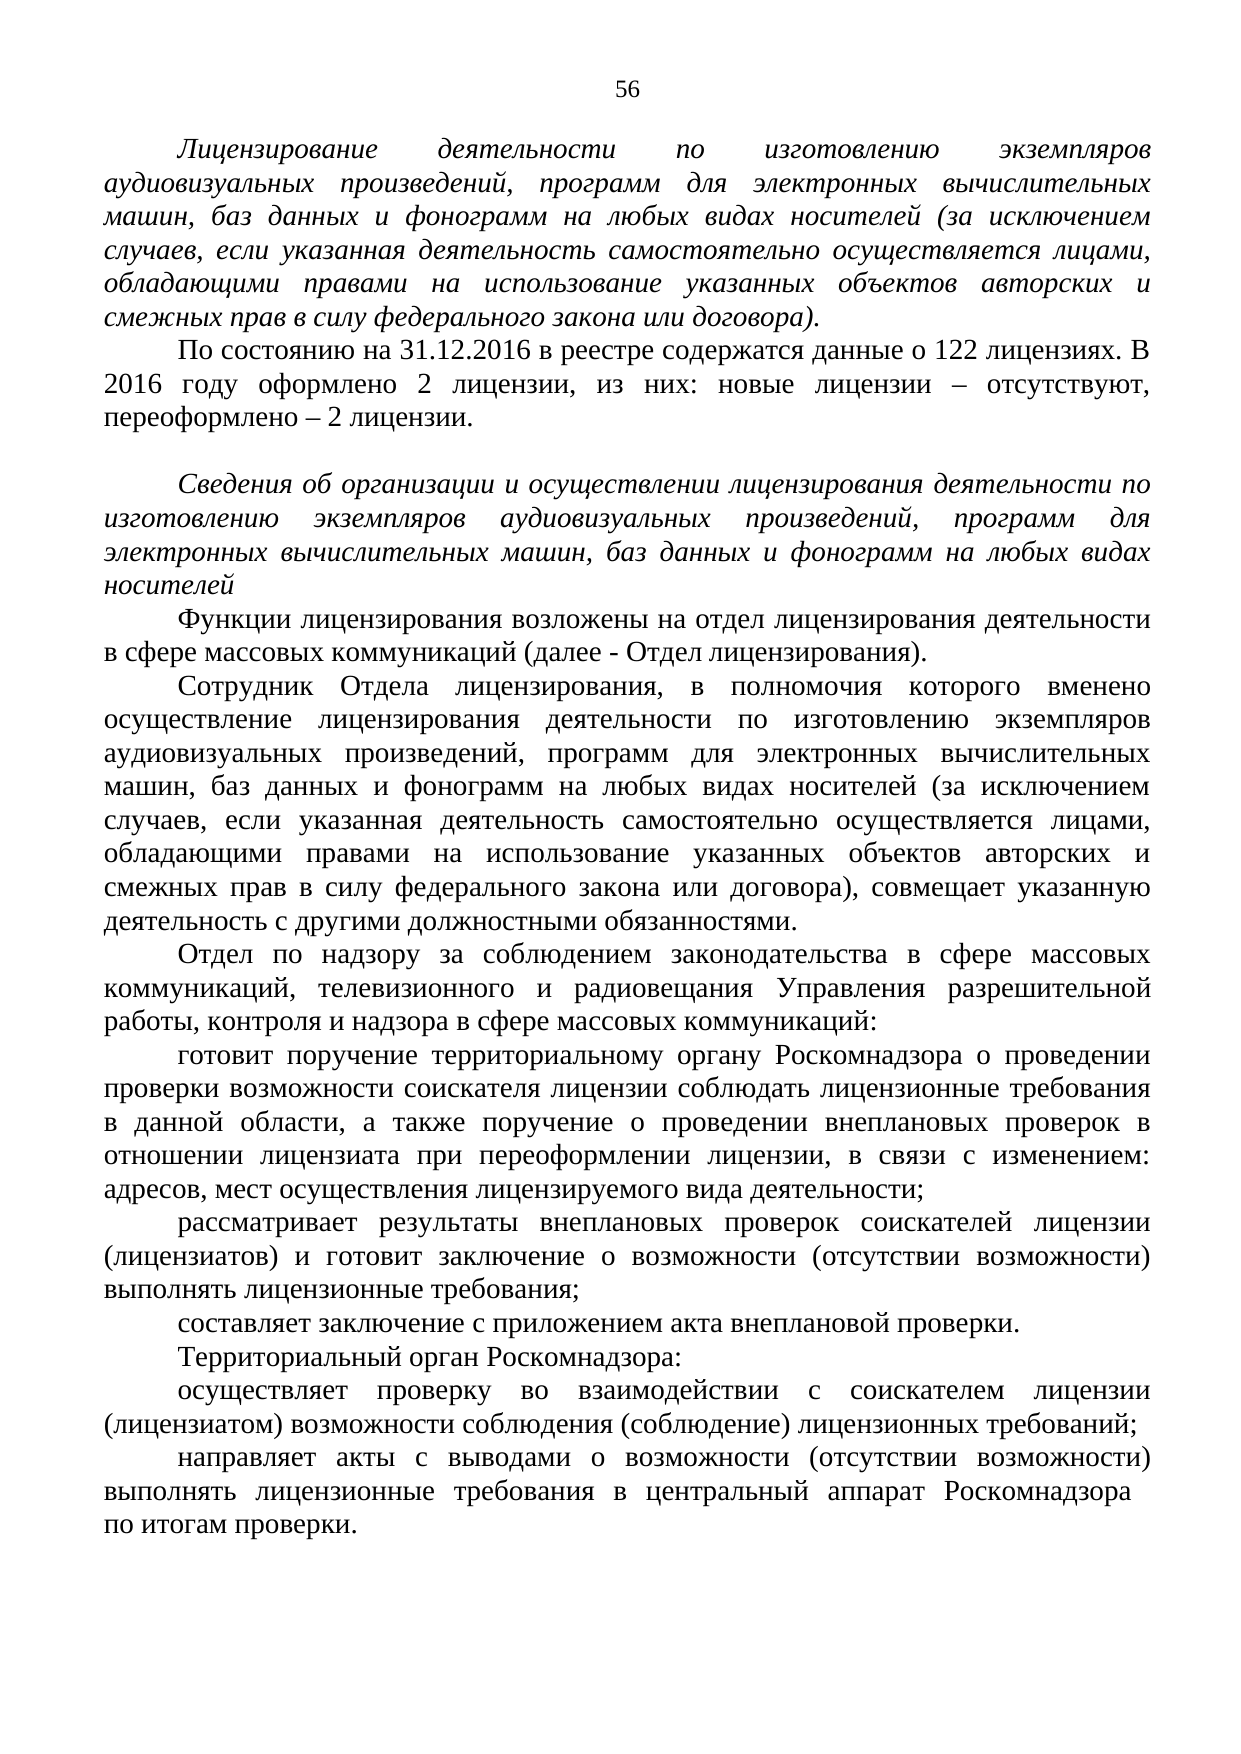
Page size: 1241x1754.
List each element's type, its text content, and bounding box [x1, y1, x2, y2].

text осуществляет проверку во взаимодействии с соискателем лицензии (лицензиатом) возможности соблюдения (соблюдение) лицензионных требований; [103, 1372, 1152, 1439]
text Сотрудник Отдела лицензирования, в полномочия которого вменено осуществление лицензирования деятельности по изготовлению экземпляров аудиовизуальных произведений, программ для электронных вычислительных машин, баз данных и фонограмм на любых видах носителей (за исключением случаев, если указанная деятельность самостоятельно осуществляется лицами, обладающими правами на использование указанных объектов авторских и смежных прав в силу федерального закона или договора), совмещает указанную деятельность с другими должностными обязанностями. [103, 668, 1152, 936]
text направляет акты с выводами о возможности (отсутствии возможности) выполнять лицензионные требования в центральный аппарат Роскомнадзора по итогам проверки. [103, 1439, 1152, 1540]
text рассматривает результаты внеплановых проверок соискателей лицензии (лицензиатов) и готовит заключение о возможности (отсутствии возможности) выполнять лицензионные требования; [103, 1204, 1152, 1305]
text Функции лицензирования возложены на отдел лицензирования деятельности в сфере массовых коммуникаций (далее - Отдел лицензирования). [103, 601, 1152, 668]
text Cведения об организации и осуществлении лицензирования деятельности по изготовлению экземпляров аудиовизуальных произведений, программ для электронных вычислительных машин, баз данных и фонограмм на любых видах носителей [103, 467, 1152, 601]
text составляет заключение с приложением акта внеплановой проверки. [103, 1305, 1152, 1339]
text готовит поручение территориальному органу Роскомнадзора о проведении проверки возможности соискателя лицензии соблюдать лицензионные требования в данной области, а также поручение о проведении внеплановых проверок в отношении лицензиата при переоформлении лицензии, в связи с изменением: адресов, мест осуществления лицензируемого вида деятельности; [103, 1037, 1152, 1204]
text Отдел по надзору за соблюдением законодательства в сфере массовых коммуникаций, телевизионного и радиовещания Управления разрешительной работы, контроля и надзора в сфере массовых коммуникаций: [103, 936, 1152, 1037]
text По состоянию на 31.12.2016 в реестре содержатся данные о 122 лицензиях. В 2016 году оформлено 2 лицензии, из них: новые лицензии – отсутствуют, переоформлено – 2 лицензии. [103, 332, 1152, 433]
text Лицензирование деятельности по изготовлению экземпляров аудиовизуальных произведений, программ для электронных вычислительных машин, баз данных и фонограмм на любых видах носителей (за исключением случаев, если указанная деятельность самостоятельно осуществляется лицами, обладающими правами на использование указанных объектов авторских и смежных прав в силу федерального закона или договора). [103, 131, 1152, 332]
text Территориальный орган Роскомнадзора: [103, 1339, 1152, 1372]
